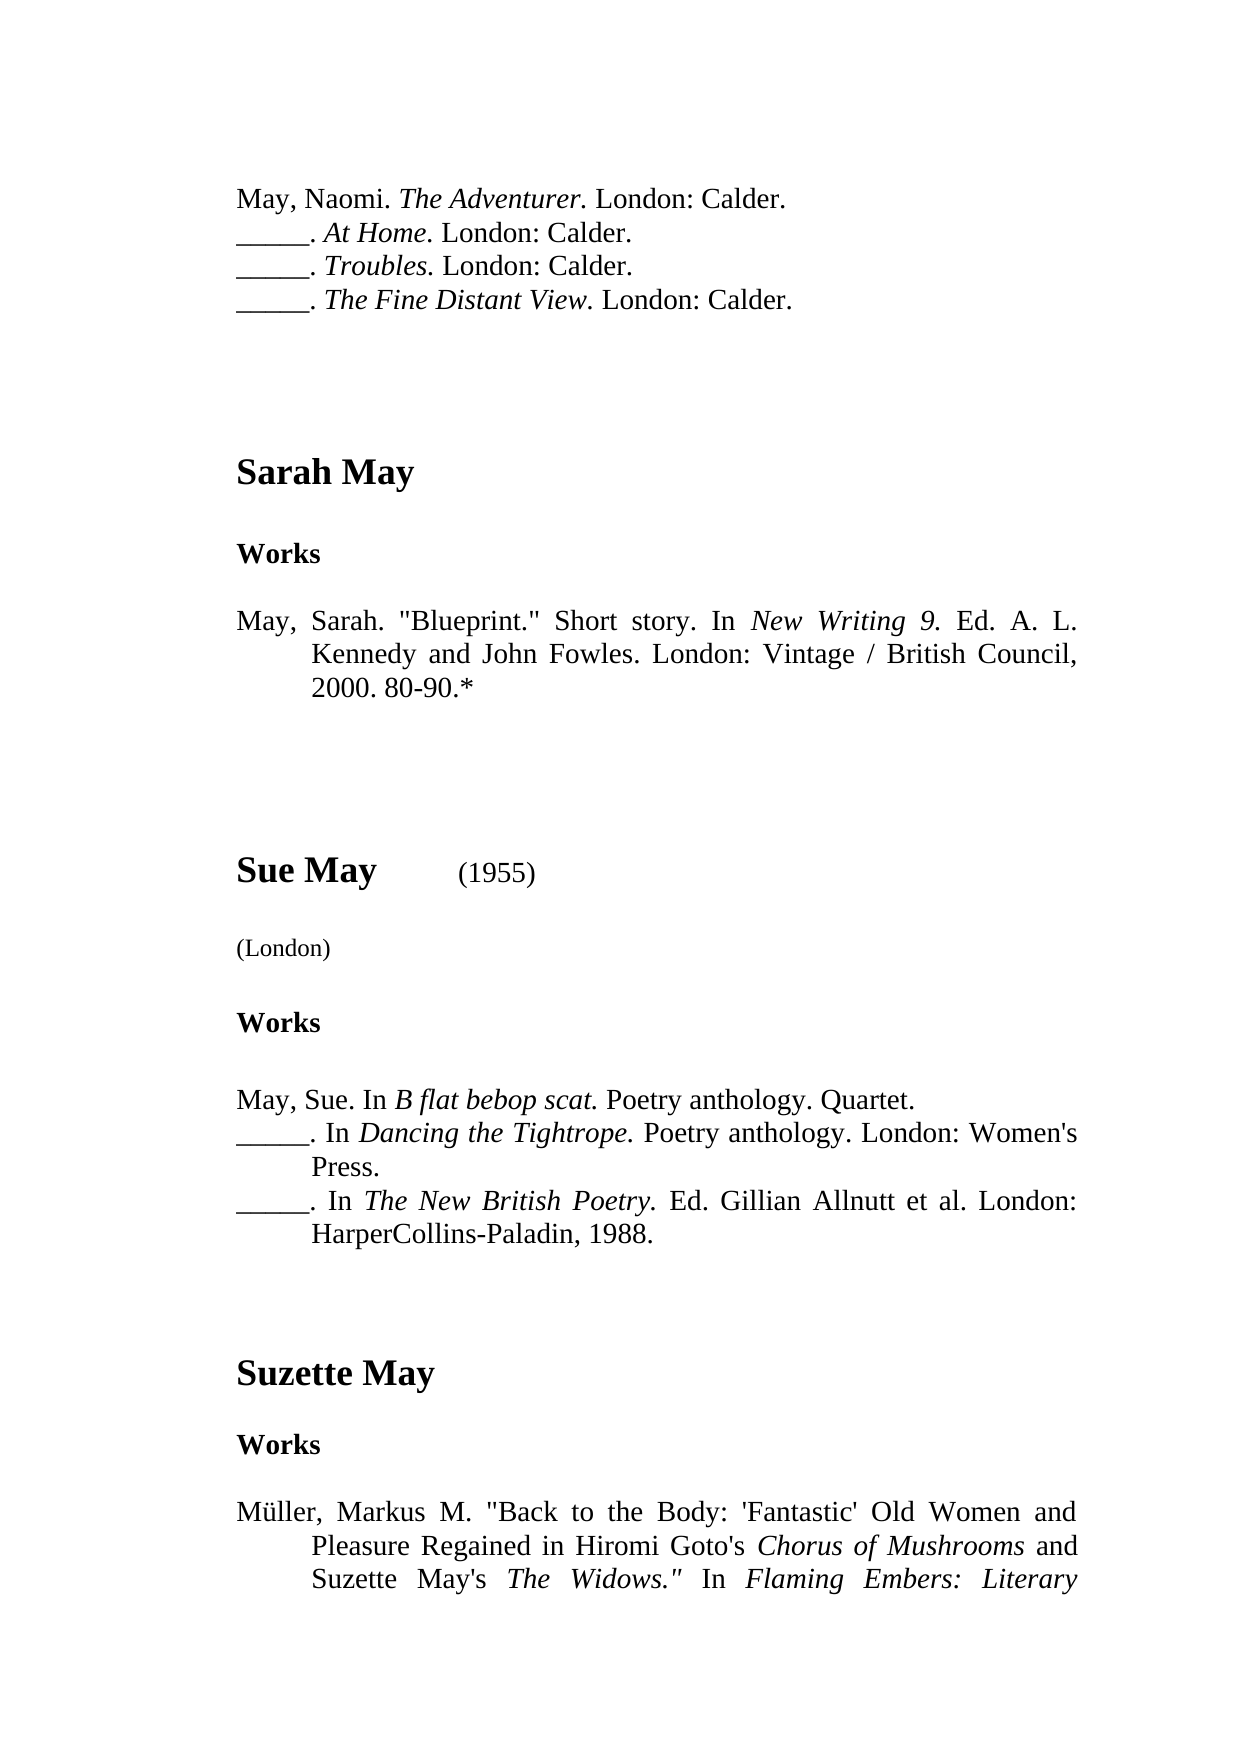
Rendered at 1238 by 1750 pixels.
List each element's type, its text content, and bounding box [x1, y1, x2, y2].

text _____. At Home. London: Calder. [236, 215, 1078, 248]
text (London) [236, 933, 1078, 962]
text _____. The Fine Distant View. London: Calder. [236, 282, 1078, 315]
text Suzette May [236, 1350, 1078, 1393]
text May, Sarah. "Blueprint." Short story. In New Writing 9. Ed. A. L. Kennedy and John Fowles. London: Vintage / British Council, 2000. 80-90.* [236, 603, 1078, 703]
text Works [236, 1005, 1078, 1039]
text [236, 1494, 1078, 1595]
text _____. Troubles. London: Calder. [236, 248, 1078, 282]
text _____. In The New British Poetry. Ed. Gillian Allnutt et al. London: HarperCollins-Paladin, 1988. [236, 1183, 1078, 1250]
text May, Sue. In B flat bebop scat. Poetry anthology. Quartet. [236, 1082, 1078, 1116]
text Works [236, 1427, 1078, 1461]
text Sue May (1955) [236, 847, 1078, 890]
text _____. In Dancing the Tightrope. Poetry anthology. London: Women's Press. [236, 1116, 1078, 1183]
text Works [236, 536, 1078, 569]
text Sarah May [236, 449, 1078, 493]
text May, Naomi. The Adventurer. London: Calder. [236, 181, 1078, 215]
